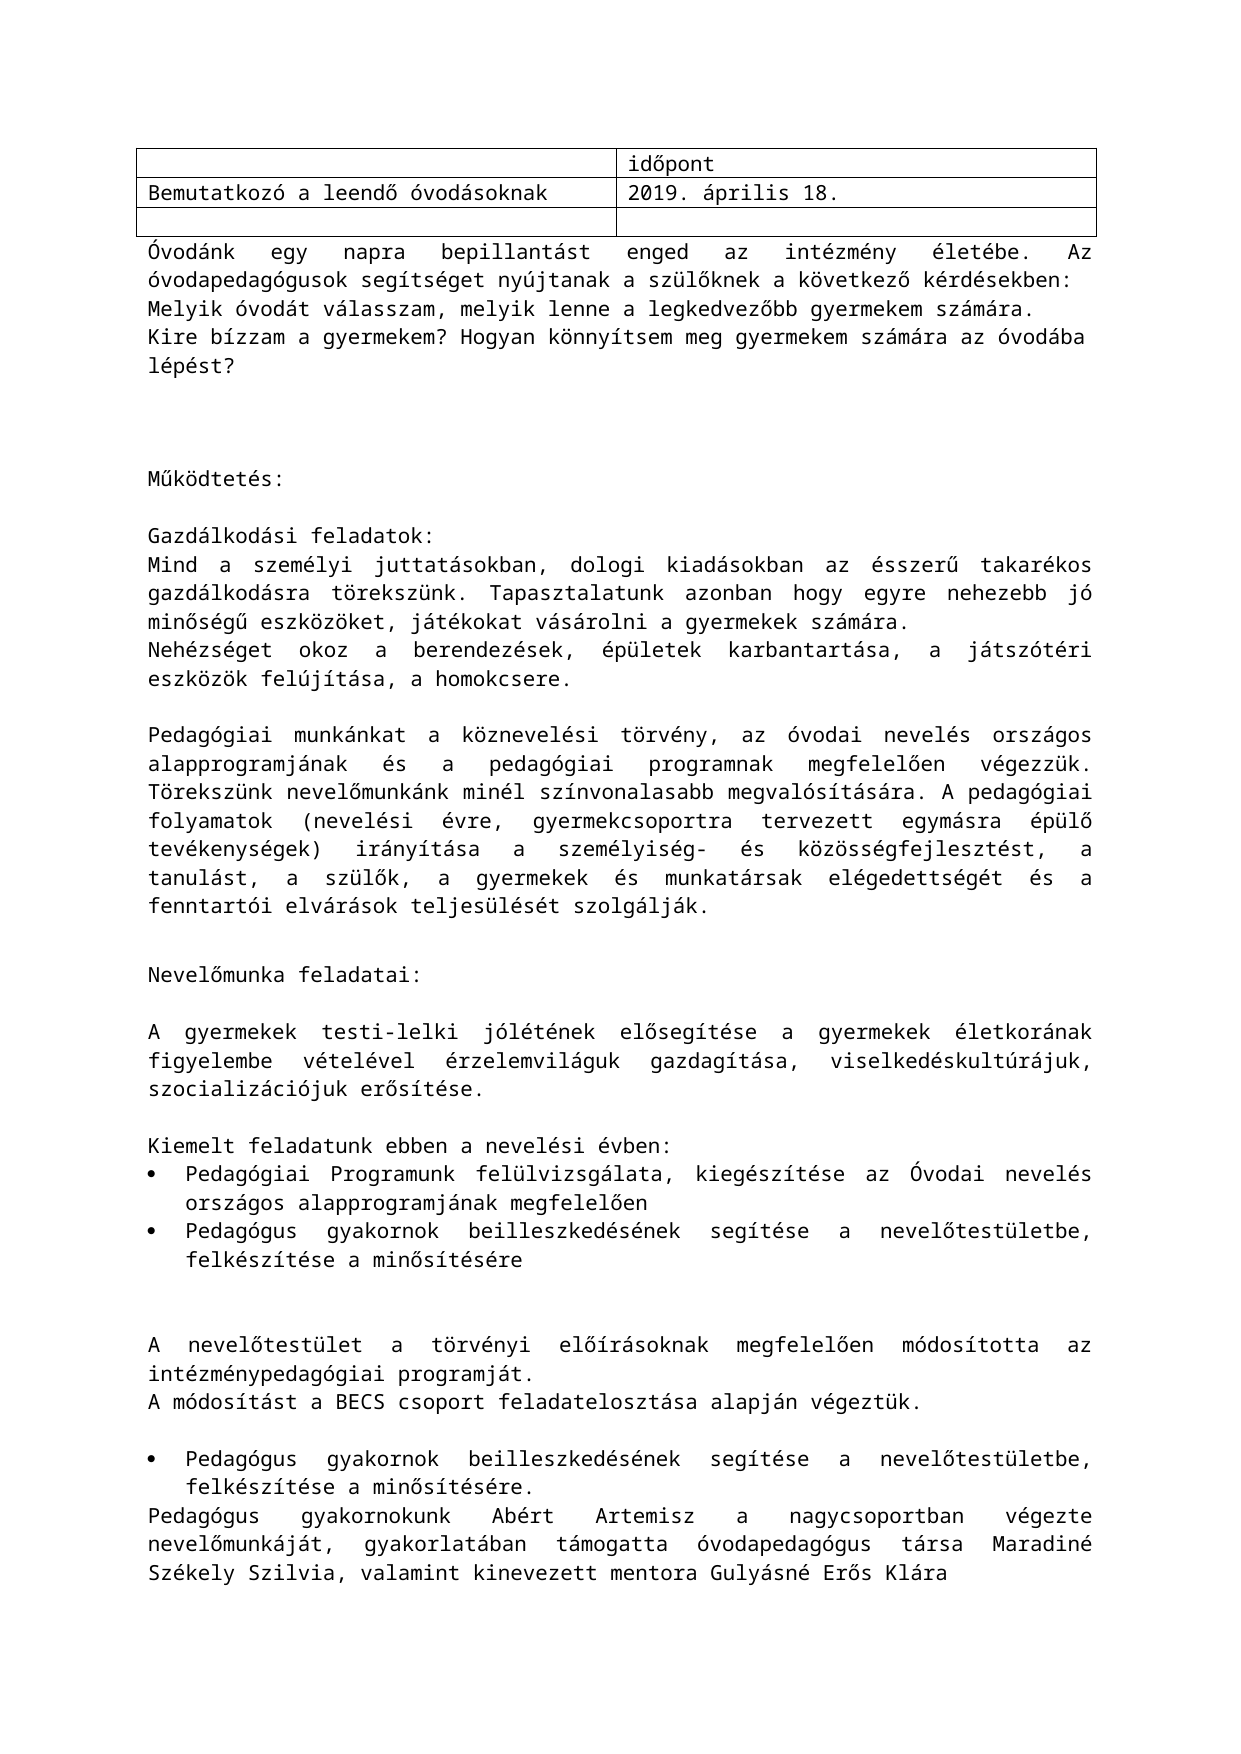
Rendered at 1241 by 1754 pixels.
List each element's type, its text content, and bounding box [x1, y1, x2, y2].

list Pedagógus gyakornokunk Abért Artemisz a nagycsoportban végezte nevelőmunkáját, gyakorlatában támogatta óvodapedagógus társa Maradiné Székely Szilvia, valamint kinevezett mentora Gulyásné Erős Klára [148, 1501, 1093, 1586]
list A nevelőtestület a törvényi előírásoknak megfelelően módosította az intézménypedagógiai programját. [148, 1330, 1093, 1387]
text Nehézséget okoz a berendezések, épületek karbantartása, a játszótéri eszközök felújítása, a homokcsere. [148, 635, 1093, 692]
text Mind a személyi juttatásokban, dologi kiadásokban az ésszerű takarékos gazdálkodásra törekszünk. Tapasztalatunk azonban hogy egyre nehezebb jó minőségű eszközöket, játékokat vásárolni a gyermekek számára. [148, 550, 1093, 635]
list Pedagógus gyakornok beilleszkedésének segítése a nevelőtestületbe, felkészítése a minősítésére. [148, 1444, 1093, 1501]
list A módosítást a BECS csoport feladatelosztása alapján végeztük. [148, 1387, 1093, 1416]
table_header időpont [617, 149, 1096, 177]
text Melyik óvodát válasszam, melyik lenne a legkedvezőbb gyermekem számára. [148, 294, 1093, 322]
text Kiemelt feladatunk ebben a nevelési évben: [148, 1131, 1093, 1159]
text Óvodánk egy napra bepillantást enged az intézmény életébe. Az óvodapedagógusok segítséget nyújtanak a szülőknek a következő kérdésekben: [148, 237, 1093, 294]
text Működtetés: [148, 464, 1093, 493]
text Kire bízzam a gyermekem? Hogyan könnyítsem meg gyermekem számára az óvodába lépést? [148, 322, 1093, 379]
table_cell 2019. április 18. [617, 178, 1096, 207]
text Pedagógiai munkánkat a köznevelési törvény, az óvodai nevelés országos alapprogramjának és a pedagógiai programnak megfelelően végezzük. Törekszünk nevelőmunkánk minél színvonalasabb megvalósítására. A pedagógiai folyamatok (nevelési évre, gyermekcsoportra tervezett egymásra épülő tevékenységek) irányítása a személyiség- és közösségfejlesztést, a tanulást, a szülők, a gyermekek és munkatársak elégedettségét és a fenntartói elvárások teljesülését szolgálják. [148, 721, 1093, 919]
text A gyermekek testi-lelki jólétének elősegítése a gyermekek életkorának figyelembe vételével érzelemviláguk gazdagítása, viselkedéskultúrájuk, szocializációjuk erősítése. [148, 1017, 1093, 1103]
table_cell Bemutatkozó a leendő óvodásoknak [137, 178, 616, 207]
table_header [137, 149, 616, 177]
table_cell [617, 208, 1096, 236]
list Pedagógiai Programunk felülvizsgálata, kiegészítése az Óvodai nevelés országos alapprogramjának megfelelően [148, 1159, 1093, 1216]
table_cell [137, 208, 616, 236]
list Pedagógus gyakornok beilleszkedésének segítése a nevelőtestületbe, felkészítése a minősítésére [148, 1216, 1093, 1273]
text Nevelőmunka feladatai: [148, 961, 1093, 989]
text Gazdálkodási feladatok: [148, 521, 1093, 550]
